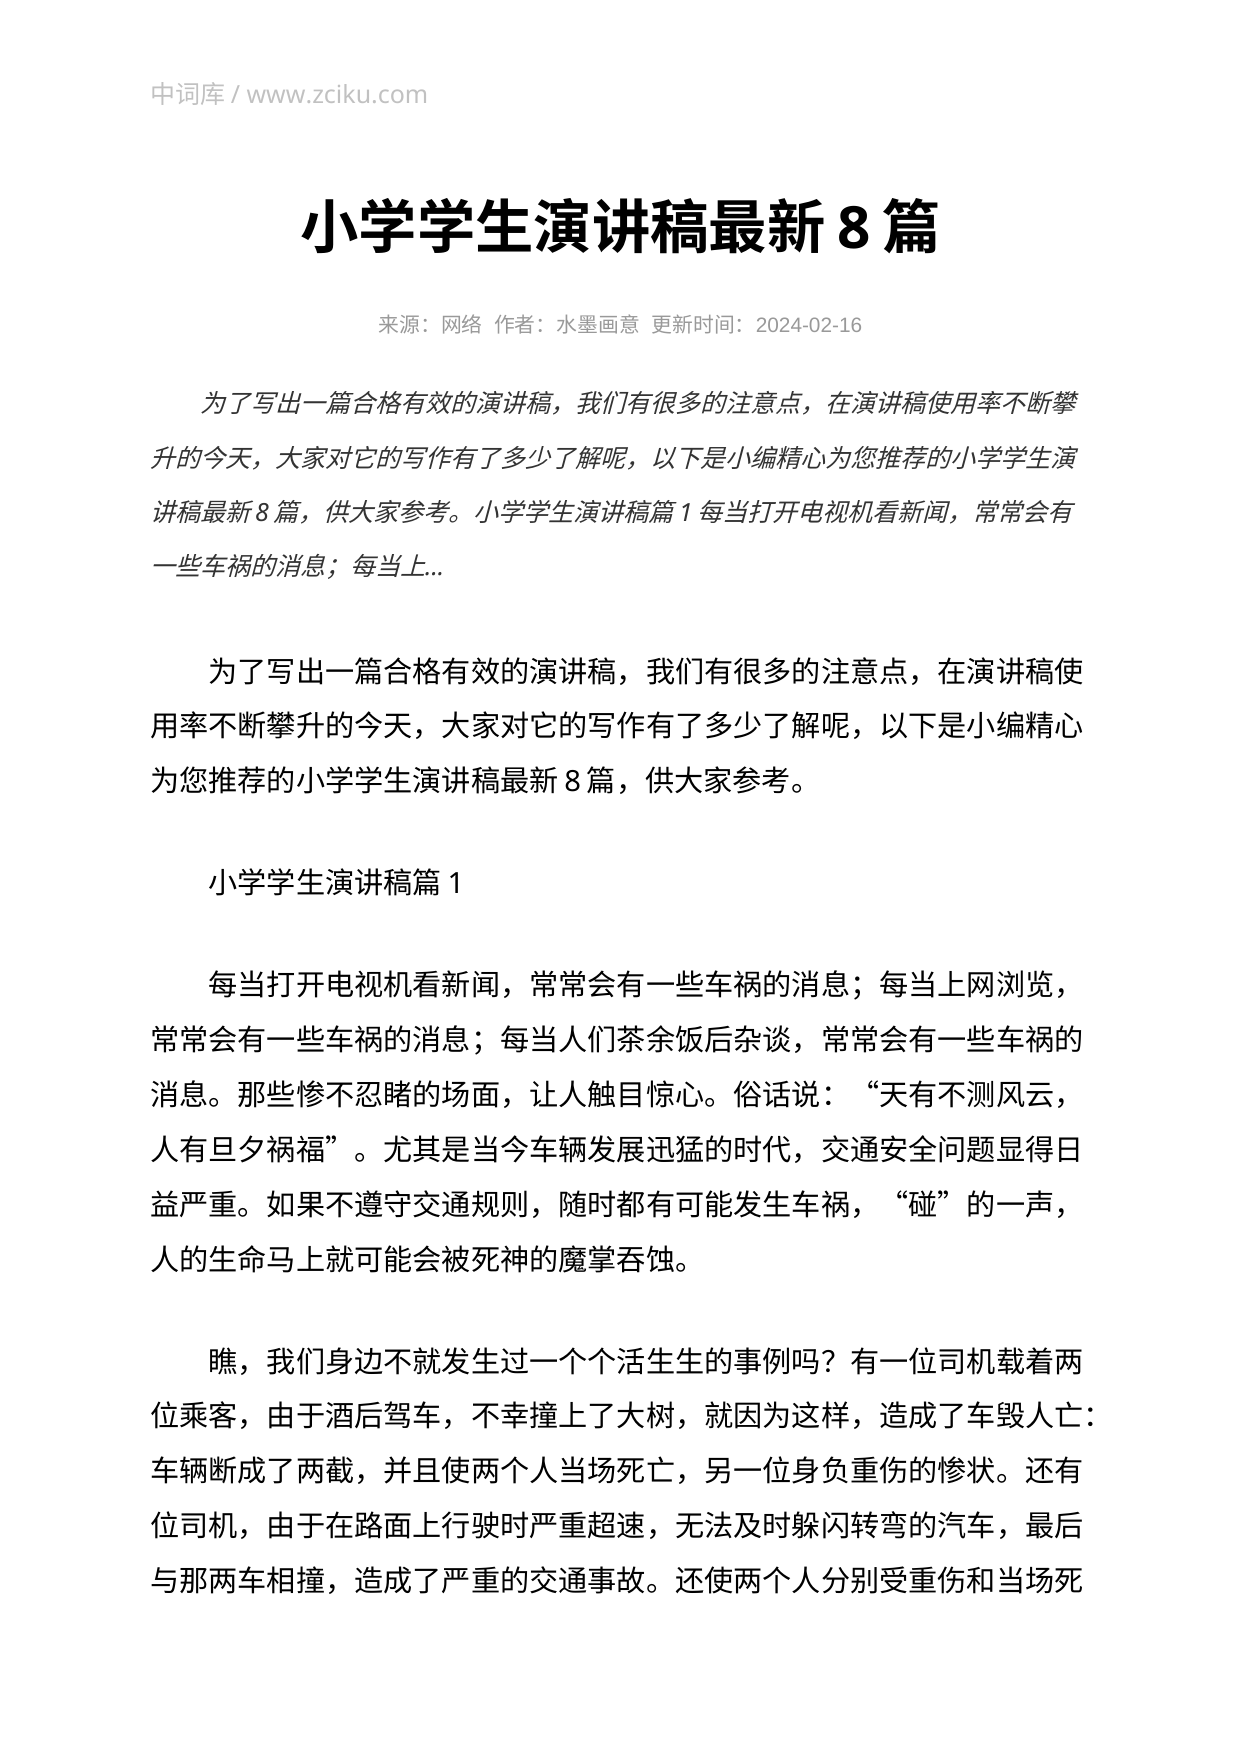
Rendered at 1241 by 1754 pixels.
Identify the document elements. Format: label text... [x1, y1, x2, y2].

text 来源：网络 作者：水墨画意 更新时间：2024-02-16 [150, 313, 1090, 337]
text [150, 1338, 1090, 1600]
subtitle 小学学生演讲稿最新8篇 [150, 181, 1090, 266]
text 为了写出一篇合格有效的演讲稿，我们有很多的注意点，在演讲稿使用率不断攀升的今天，大家对它的写作有了多少了解呢，以下是小编精心为您推荐的小学学生演讲稿最新8篇，供大家参考。 [150, 648, 1090, 800]
text 为了写出一篇合格有效的演讲稿，我们有很多的注意点，在演讲稿使用率不断攀升的今天，大家对它的写作有了多少了解呢，以下是小编精心为您推荐的小学学生演讲稿最新8篇，供大家参考。小学学生演讲稿篇1每当打开电视机看新闻，常常会有一些车祸的消息；每当上... [150, 384, 1090, 583]
text 每当打开电视机看新闻，常常会有一些车祸的消息；每当上网浏览，常常会有一些车祸的消息；每当人们茶余饭后杂谈，常常会有一些车祸的消息。那些惨不忍睹的场面，让人触目惊心。俗话说：“天有不测风云，人有旦夕祸福”。尤其是当今车辆发展迅猛的时代，交通安全问题显得日益严重。如果不遵守交通规则，随时都有可能发生车祸，“碰”的一声，人的生命马上就可能会被死神的魔掌吞蚀。 [150, 962, 1090, 1279]
text 小学学生演讲稿篇1 [150, 860, 1090, 902]
